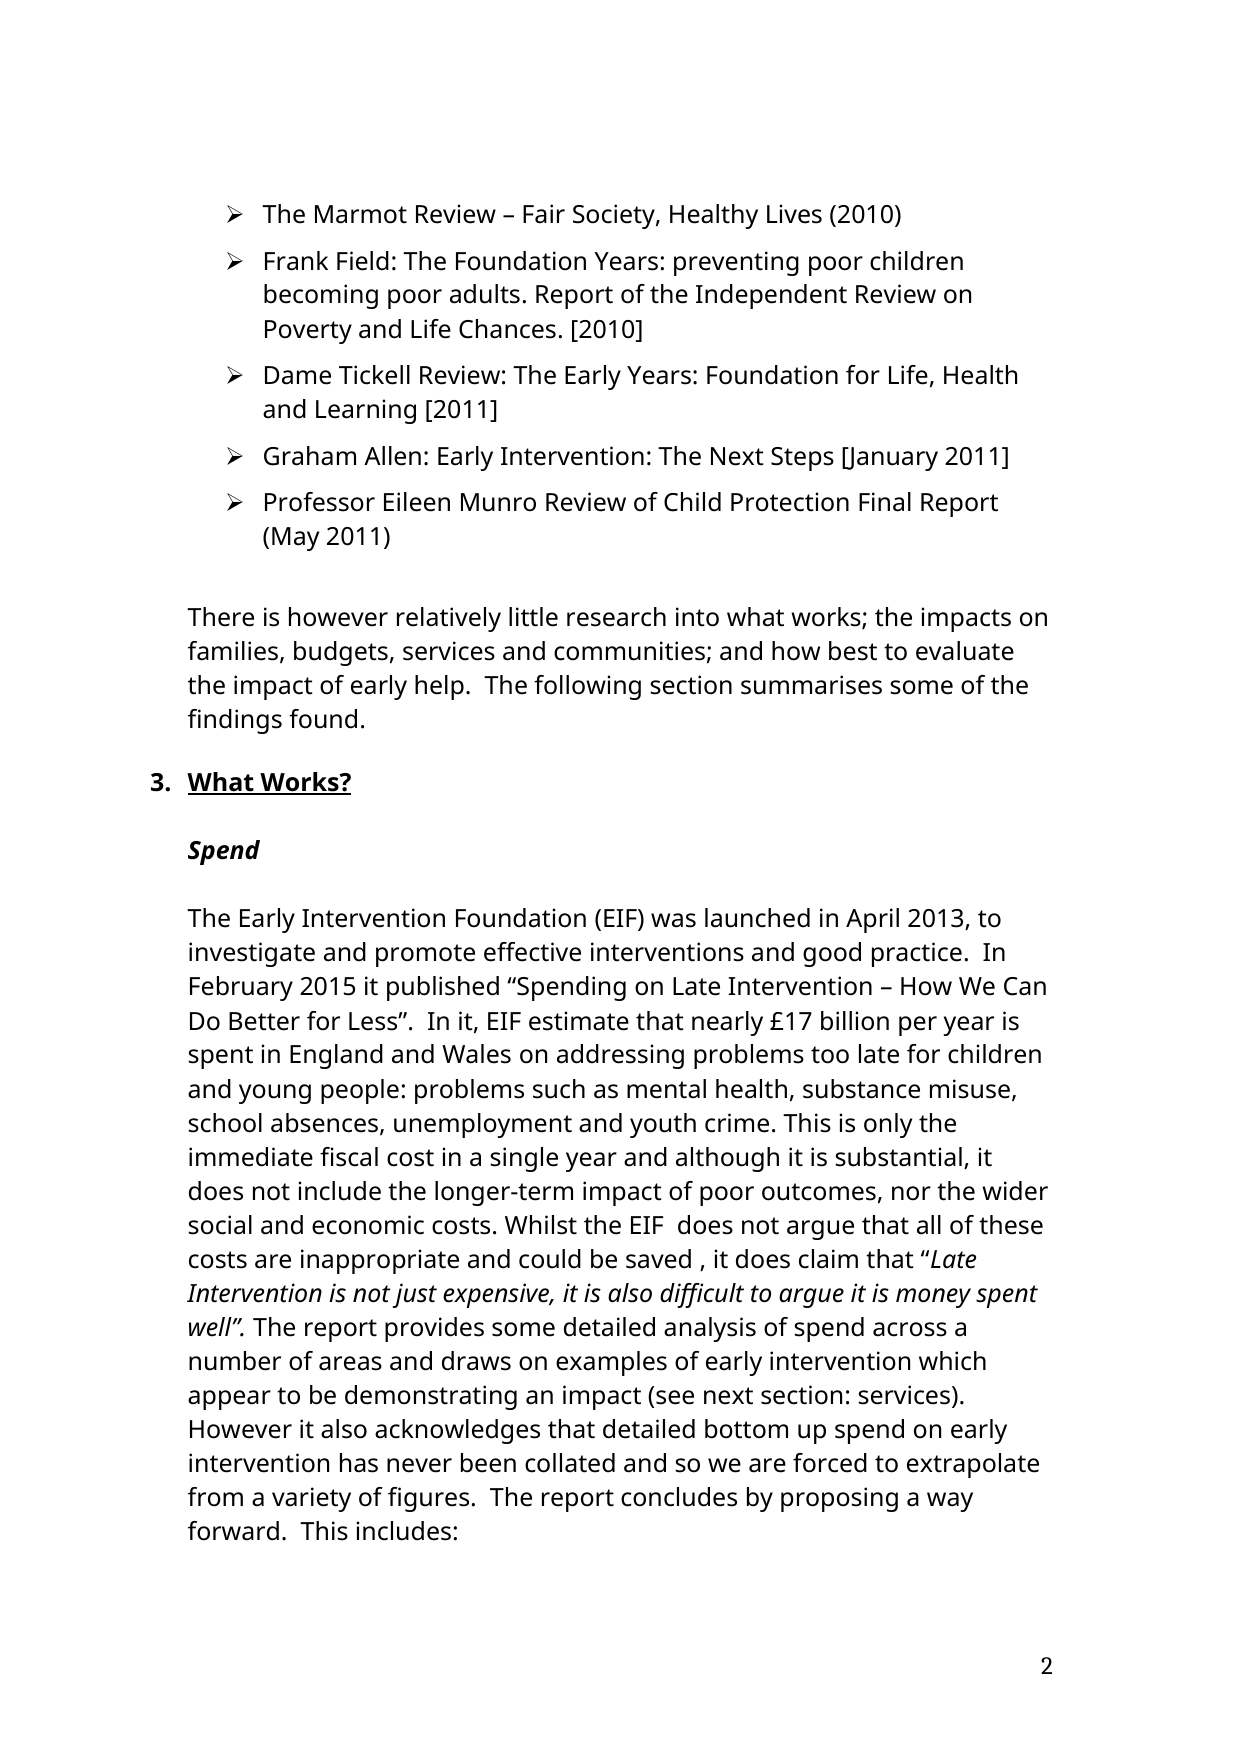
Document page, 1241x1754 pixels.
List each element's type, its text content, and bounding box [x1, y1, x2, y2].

list Frank Field: The Foundation Years: preventing poor children becoming poor adults. Report of the Independent Review on Poverty and Life Chances. [2010] [225, 243, 1053, 345]
text The Early Intervention Foundation (EIF) was launched in April 2013, to investigate and promote effective interventions and good practice. In February 2015 it published “Spending on Late Intervention – How We Can Do Better for Less”. In it, EIF estimate that nearly £17 billion per year is spent in England and Wales on addressing problems too late for children and young people: problems such as mental health, substance misuse, school absences, unemployment and youth crime. This is only the immediate fiscal cost in a single year and although it is substantial, it does not include the longer-term impact of poor outcomes, nor the wider social and economic costs. Whilst the EIF does not argue that all of these costs are inappropriate and could be saved , it does claim that “Late Intervention is not just expensive, it is also difficult to argue it is money spent well”. The report provides some detailed analysis of spend across a number of areas and draws on examples of early intervention which appear to be demonstrating an impact (see next section: services). However it also acknowledges that detailed bottom up spend on early intervention has never been collated and so we are forced to extrapolate from a variety of figures. The report concludes by proposing a way forward. This includes: [187, 901, 1053, 1548]
list What Works? [150, 765, 1053, 799]
text Spend [187, 833, 1053, 867]
list Professor Eileen Munro Review of Child Protection Final Report (May 2011) [225, 485, 1053, 553]
list Graham Allen: Early Intervention: The Next Steps [January 2011] [225, 438, 1053, 472]
text There is however relatively little research into what works; the impacts on families, budgets, services and communities; and how best to evaluate the impact of early help. The following section summarises some of the findings found. [187, 600, 1053, 736]
list The Marmot Review – Fair Society, Healthy Lives (2010) [225, 197, 1053, 231]
list Dame Tickell Review: The Early Years: Foundation for Life, Health and Learning [2011] [225, 358, 1053, 426]
